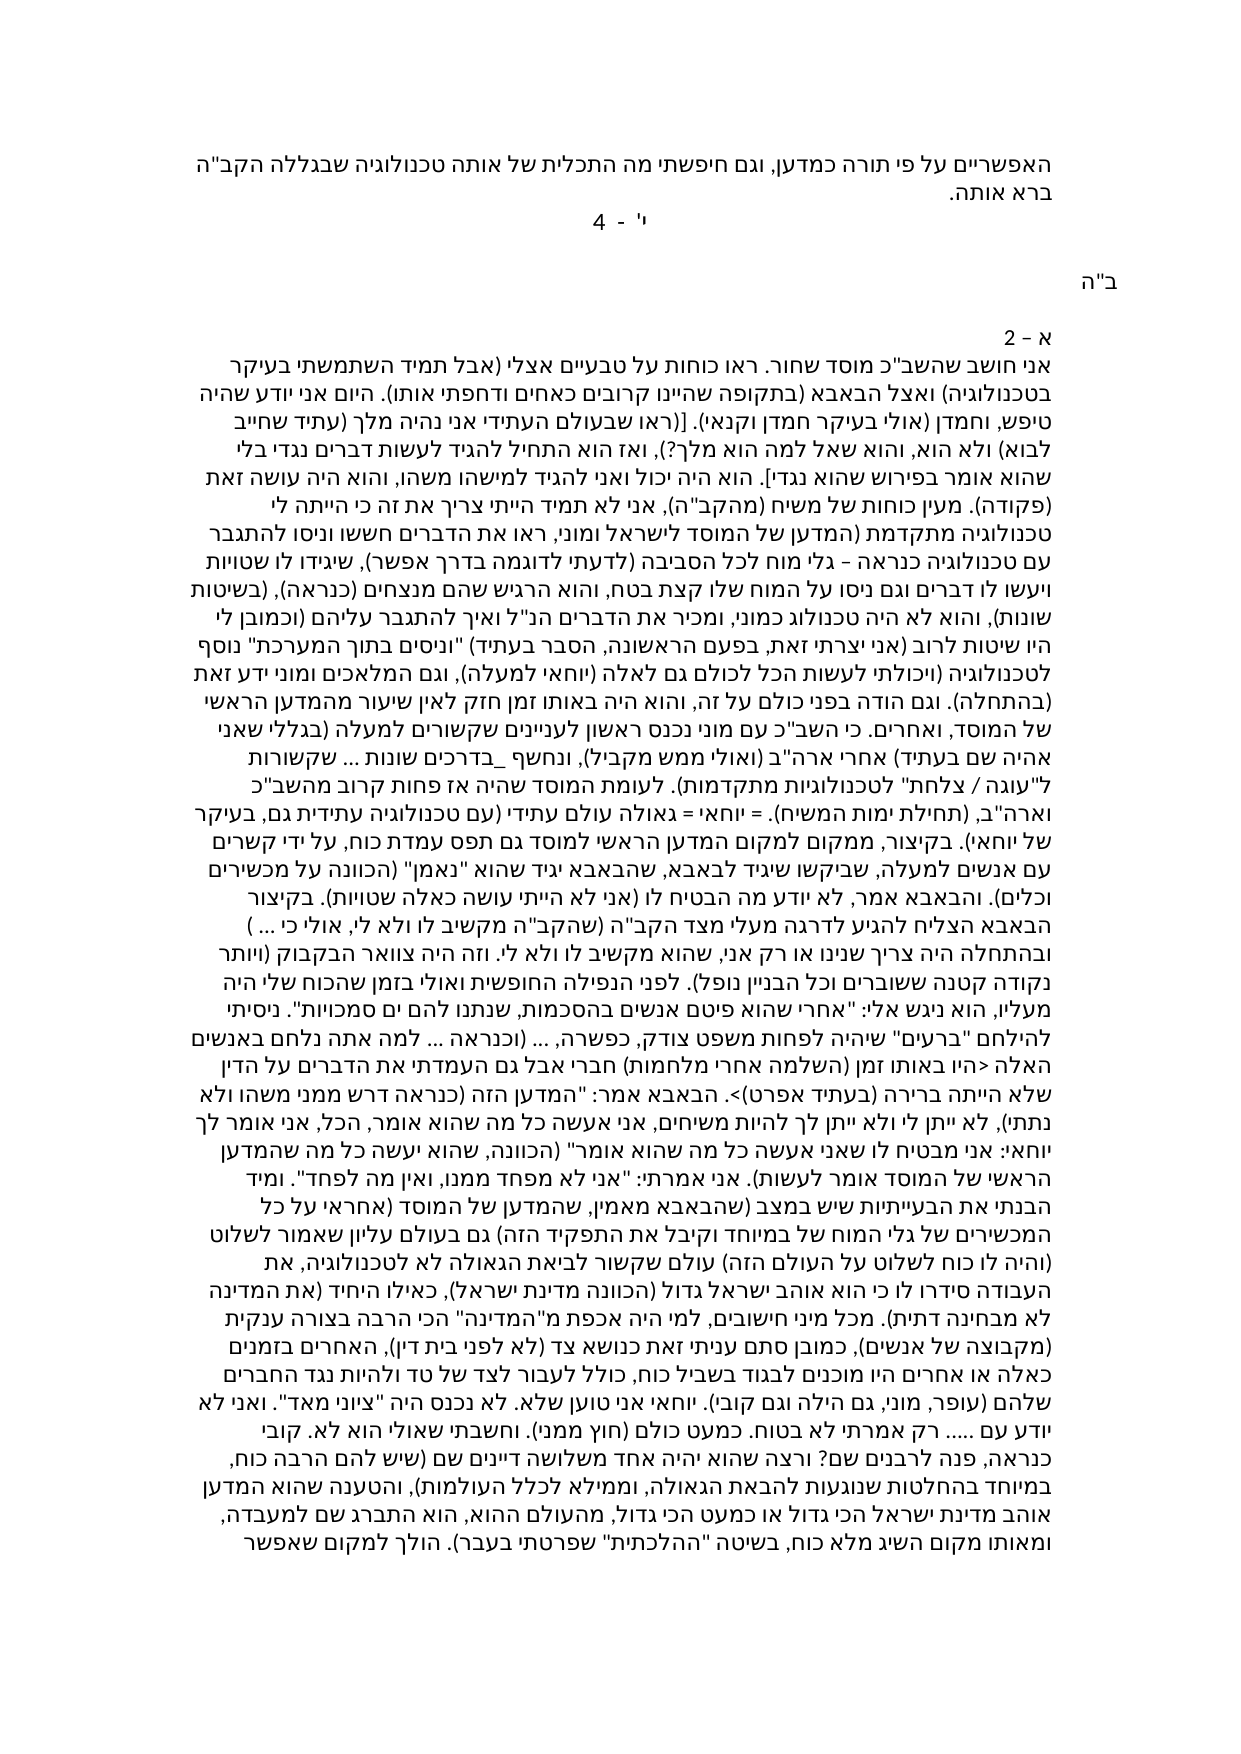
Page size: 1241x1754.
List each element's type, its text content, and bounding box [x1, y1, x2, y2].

text א – 2 [187, 323, 1053, 351]
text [187, 150, 1053, 206]
text י' - 4 [187, 206, 1053, 237]
text ב"ה [187, 267, 1118, 295]
